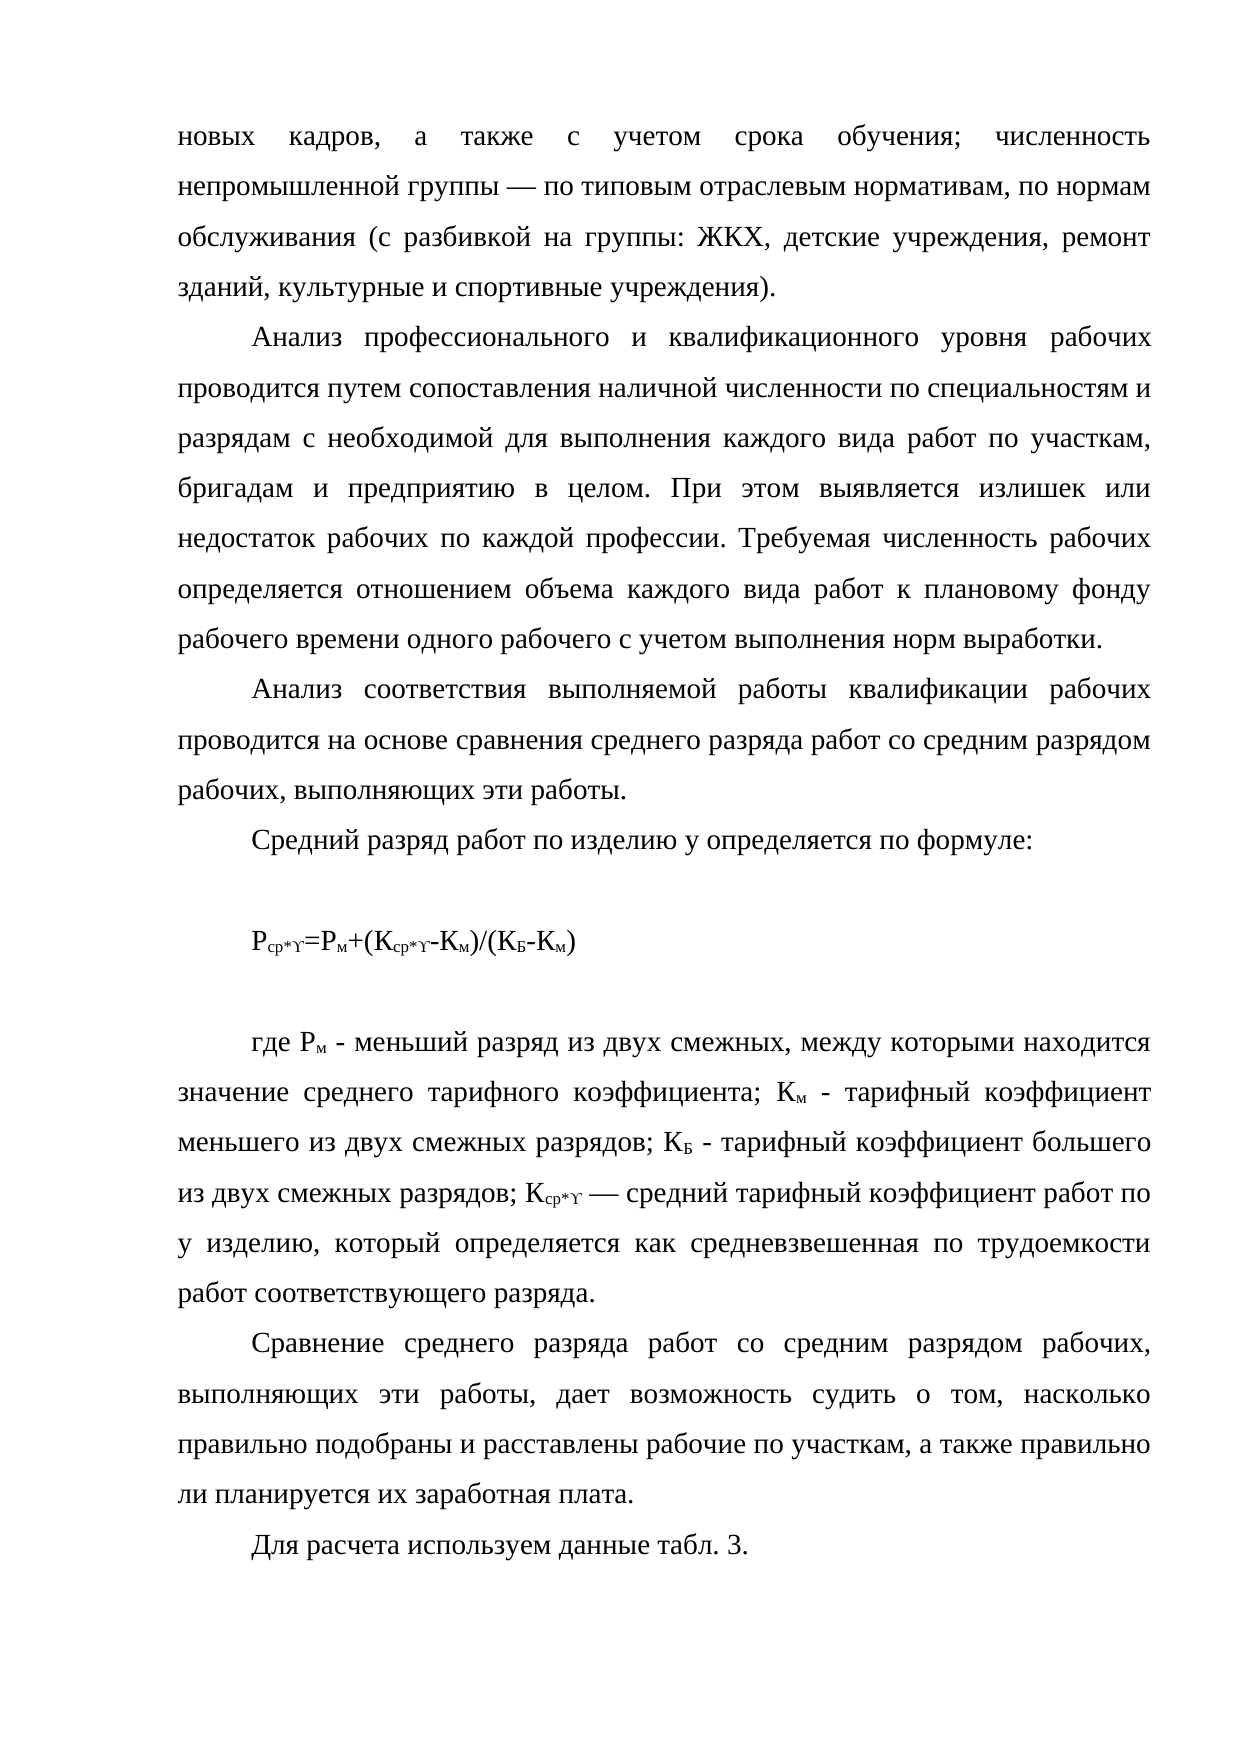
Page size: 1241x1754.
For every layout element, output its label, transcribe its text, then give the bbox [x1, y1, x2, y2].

text где Рм - меньший разряд из двух смежных, между которыми находится значение среднего тарифного коэффициента; Км - тарифный коэффициент меньшего из двух смежных разрядов; КБ - тарифный коэффициент большего из двух смежных разрядов; Кср*ϒ — средний тарифный коэффициент работ по у изделию, который определяется как средневзвешенная по трудоемкости работ соответствующего разряда. [177, 1024, 1152, 1309]
text Анализ профессионального и квалификационного уровня рабочих проводится путем сопоставления наличной численности по специальностям и разрядам с необходимой для выполнения каждого вида работ по участкам, бригадам и предприятию в целом. При этом выявляется излишек или недостаток рабочих по каждой профессии. Требуемая численность рабочих определяется отношением объема каждого вида работ к плановому фонду рабочего времени одного рабочего с учетом выполнения норм выработки. [177, 319, 1152, 655]
text Для расчета используем данные табл. 3. [177, 1527, 1152, 1560]
text Средний разряд работ по изделию у определяется по формуле: [177, 822, 1152, 856]
text Анализ соответствия выполняемой работы квалификации рабочих проводится на основе сравнения среднего разряда работ со средним разрядом рабочих, выполняющих эти работы. [177, 672, 1152, 806]
text Рср*ϒ=Рм+(Кср*ϒ-Км)/(КБ-Км) [177, 923, 1152, 957]
text Сравнение среднего разряда работ со средним разрядом рабочих, выполняющих эти работы, дает возможность судить о том, насколько правильно подобраны и расставлены рабочие по участкам, а также правильно ли планируется их заработная плата. [177, 1326, 1152, 1510]
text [177, 118, 1152, 303]
